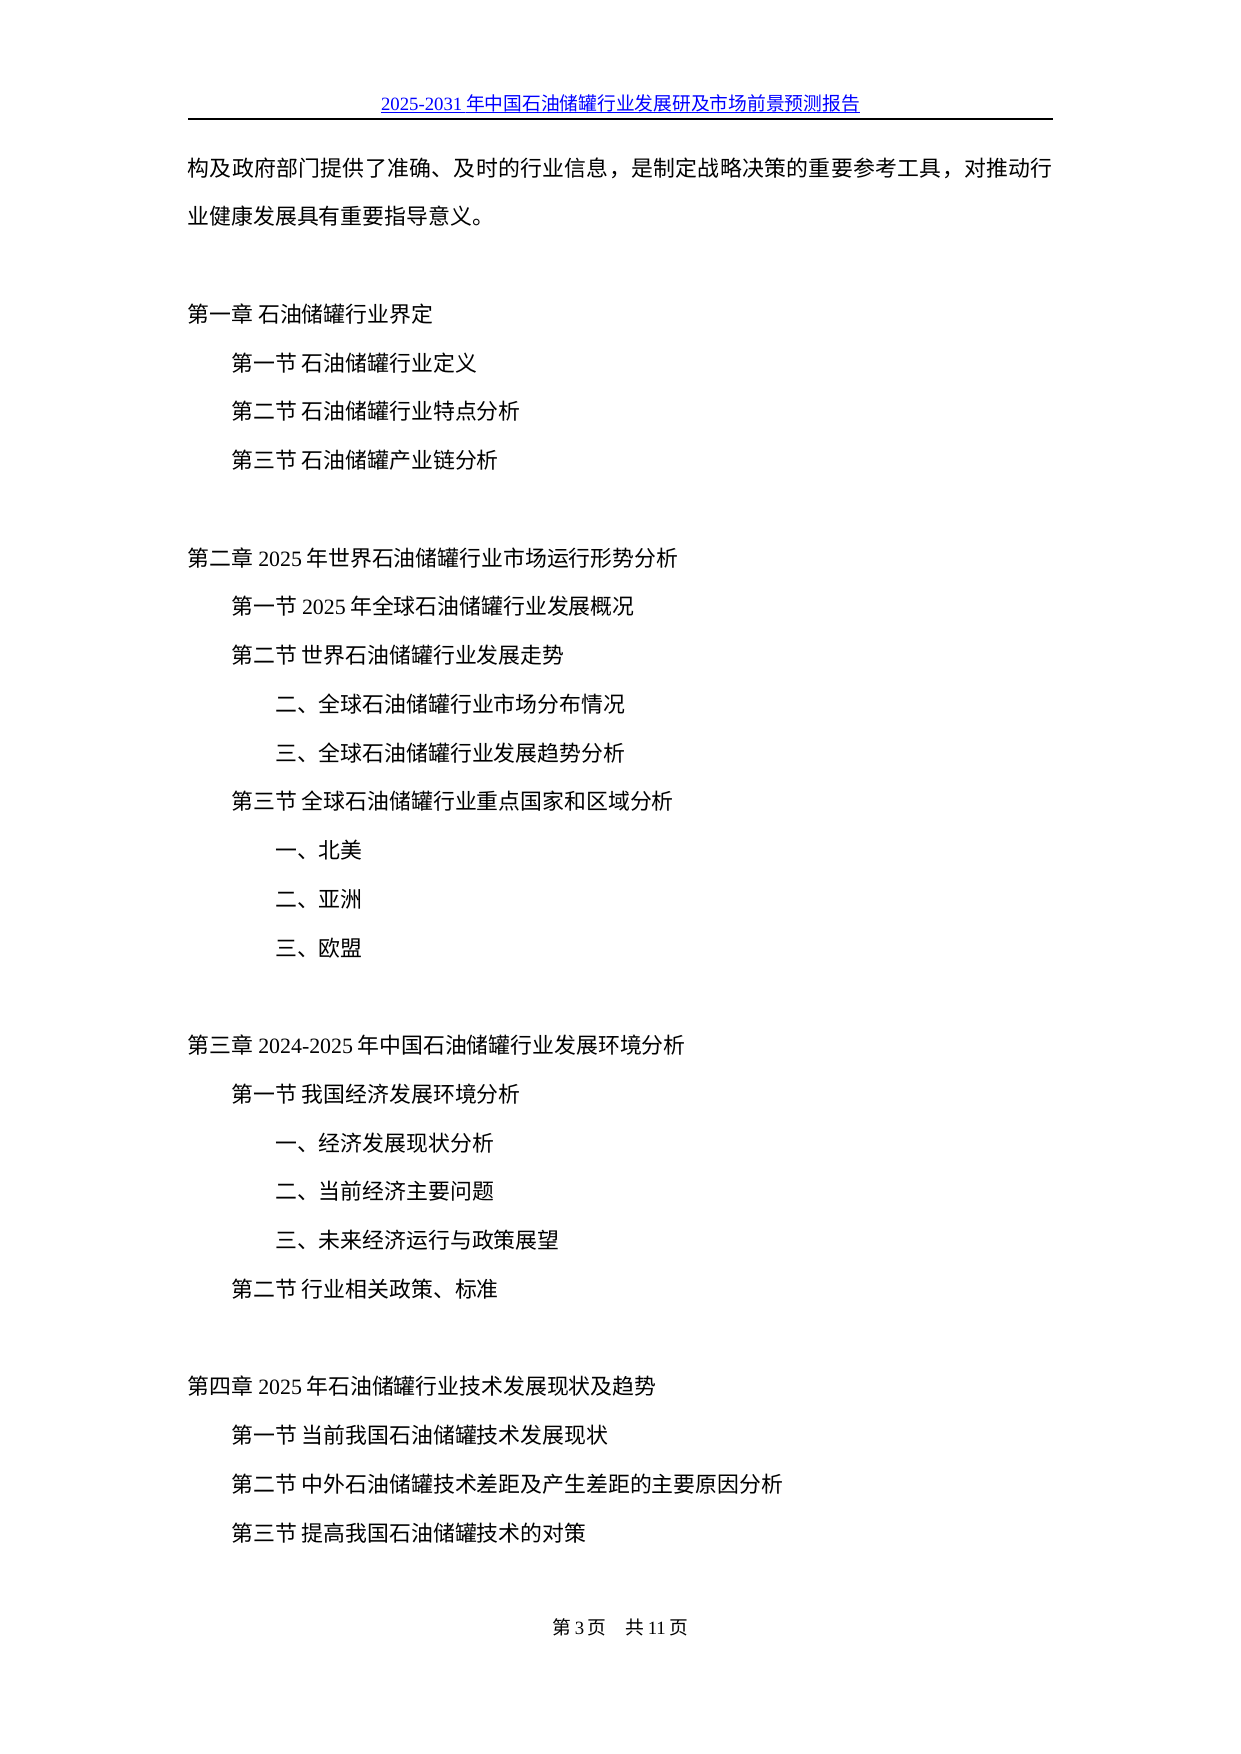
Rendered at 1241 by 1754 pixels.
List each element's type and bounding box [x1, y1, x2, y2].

text [187, 150, 1053, 1548]
